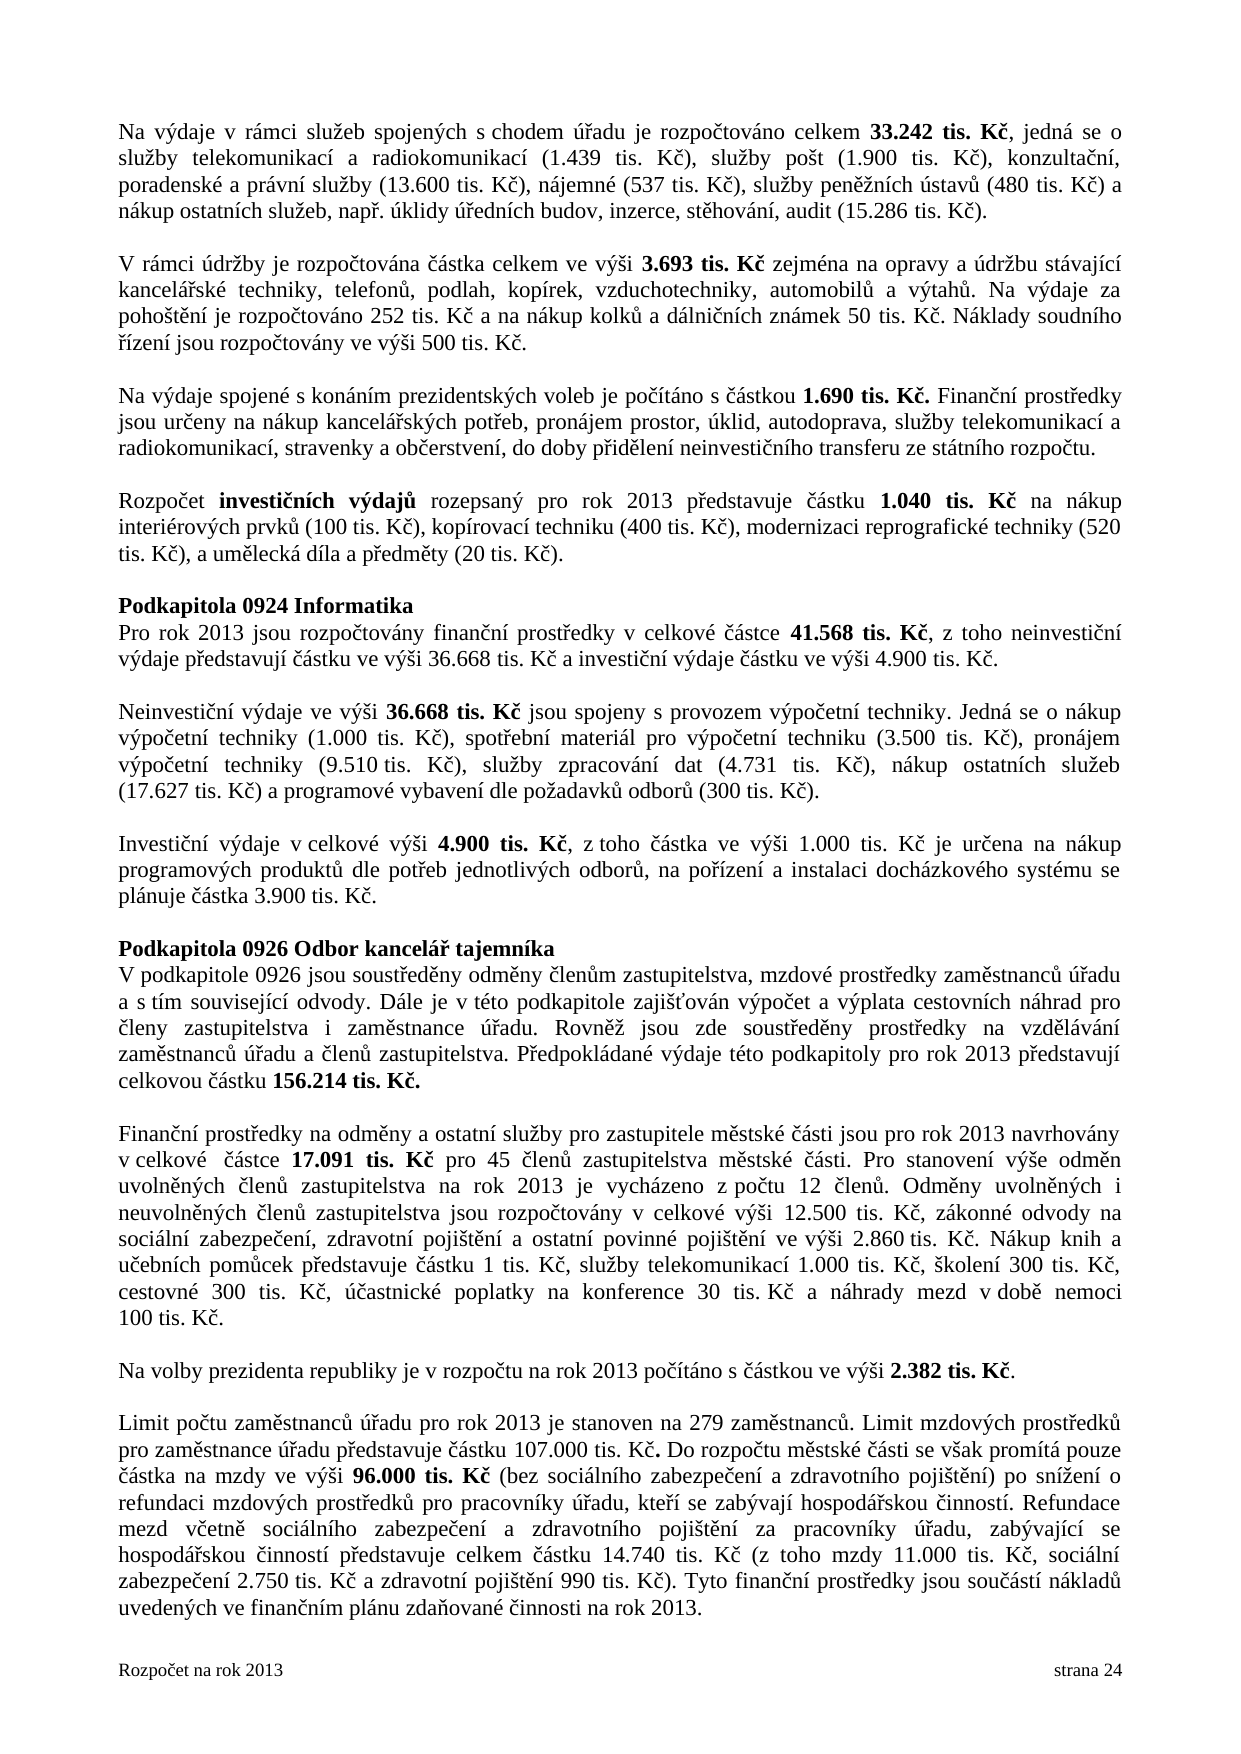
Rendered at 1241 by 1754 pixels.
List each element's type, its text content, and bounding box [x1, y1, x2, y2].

subtitle Podkapitola 0924 Informatika [118, 592, 1122, 619]
text Na výdaje spojené s konáním prezidentských voleb je počítáno s částkou 1.690 tis. Kč. Finanční prostředky jsou určeny na nákup kancelářských potřeb, pronájem prostor, úklid, autodoprava, služby telekomunikací a radiokomunikací, stravenky a občerstvení, do doby přidělení neinvestičního transferu ze státního rozpočtu. [118, 382, 1122, 461]
text Rozpočet investičních výdajů rozepsaný pro rok 2013 představuje částku 1.040 tis. Kč na nákup interiérových prvků (100 tis. Kč), kopírovací techniku (400 tis. Kč), modernizaci reprografické techniky (520 tis. Kč), a umělecká díla a předměty (20 tis. Kč). [118, 487, 1122, 566]
subtitle Podkapitola 0926 Odbor kancelář tajemníka [118, 935, 1122, 961]
text Investiční výdaje v celkové výši 4.900 tis. Kč, z toho částka ve výši 1.000 tis. Kč je určena na nákup programových produktů dle potřeb jednotlivých odborů, na pořízení a instalaci docházkového systému se plánuje částka 3.900 tis. Kč. [118, 830, 1122, 909]
text Pro rok 2013 jsou rozpočtovány finanční prostředky v celkové částce 41.568 tis. Kč, z toho neinvestiční výdaje představují částku ve výši 36.668 tis. Kč a investiční výdaje částku ve výši 4.900 tis. Kč. [118, 619, 1122, 672]
text Na volby prezidenta republiky je v rozpočtu na rok 2013 počítáno s částkou ve výši 2.382 tis. Kč. [118, 1357, 1122, 1383]
text V rámci údržby je rozpočtována částka celkem ve výši 3.693 tis. Kč zejména na opravy a údržbu stávající kancelářské techniky, telefonů, podlah, kopírek, vzduchotechniky, automobilů a výtahů. Na výdaje za pohoštění je rozpočtováno 252 tis. Kč a na nákup kolků a dálničních známek 50 tis. Kč. Náklady soudního řízení jsou rozpočtovány ve výši 500 tis. Kč. [118, 250, 1122, 355]
text Limit počtu zaměstnanců úřadu pro rok 2013 je stanoven na 279 zaměstnanců. Limit mzdových prostředků pro zaměstnance úřadu představuje částku 107.000 tis. Kč. Do rozpočtu městské části se však promítá pouze částka na mzdy ve výši 96.000 tis. Kč (bez sociálního zabezpečení a zdravotního pojištění) po snížení o refundaci mzdových prostředků pro pracovníky úřadu, kteří se zabývají hospodářskou činností. Refundace mezd včetně sociálního zabezpečení a zdravotního pojištění za pracovníky úřadu, zabývající se hospodářskou činností představuje celkem částku 14.740 tis. Kč (z toho mzdy 11.000 tis. Kč, sociální zabezpečení 2.750 tis. Kč a zdravotní pojištění 990 tis. Kč). Tyto finanční prostředky jsou součástí nákladů uvedených ve finančním plánu zdaňované činnosti na rok 2013. [118, 1409, 1122, 1620]
text Finanční prostředky na odměny a ostatní služby pro zastupitele městské části jsou pro rok 2013 navrhovány v celkové částce 17.091 tis. Kč pro 45 členů zastupitelstva městské části. Pro stanovení výše odměn uvolněných členů zastupitelstva na rok 2013 je vycházeno z počtu 12 členů. Odměny uvolněných i neuvolněných členů zastupitelstva jsou rozpočtovány v celkové výši 12.500 tis. Kč, zákonné odvody na sociální zabezpečení, zdravotní pojištění a ostatní povinné pojištění ve výši 2.860 tis. Kč. Nákup knih a učebních pomůcek představuje částku 1 tis. Kč, služby telekomunikací 1.000 tis. Kč, školení 300 tis. Kč, cestovné 300 tis. Kč, účastnické poplatky na konference 30 tis. Kč a náhrady mezd v době nemoci 100 tis. Kč. [118, 1119, 1122, 1330]
text Neinvestiční výdaje ve výši 36.668 tis. Kč jsou spojeny s provozem výpočetní techniky. Jedná se o nákup výpočetní techniky (1.000 tis. Kč), spotřební materiál pro výpočetní techniku (3.500 tis. Kč), pronájem výpočetní techniky (9.510 tis. Kč), služby zpracování dat (4.731 tis. Kč), nákup ostatních služeb (17.627 tis. Kč) a programové vybavení dle požadavků odborů (300 tis. Kč). [118, 698, 1122, 803]
text V podkapitole 0926 jsou soustředěny odměny členům zastupitelstva, mzdové prostředky zaměstnanců úřadu a s tím související odvody. Dále je v této podkapitole zajišťován výpočet a výplata cestovních náhrad pro členy zastupitelstva i zaměstnance úřadu. Rovněž jsou zde soustředěny prostředky na vzdělávání zaměstnanců úřadu a členů zastupitelstva. Předpokládané výdaje této podkapitoly pro rok 2013 představují celkovou částku 156.214 tis. Kč. [118, 961, 1122, 1093]
text Na výdaje v rámci služeb spojených s chodem úřadu je rozpočtováno celkem 33.242 tis. Kč, jedná se o služby telekomunikací a radiokomunikací (1.439 tis. Kč), služby pošt (1.900 tis. Kč), konzultační, poradenské a právní služby (13.600 tis. Kč), nájemné (537 tis. Kč), služby peněžních ústavů (480 tis. Kč) a nákup ostatních služeb, např. úklidy úředních budov, inzerce, stěhování, audit (15.286 tis. Kč). [118, 118, 1122, 223]
